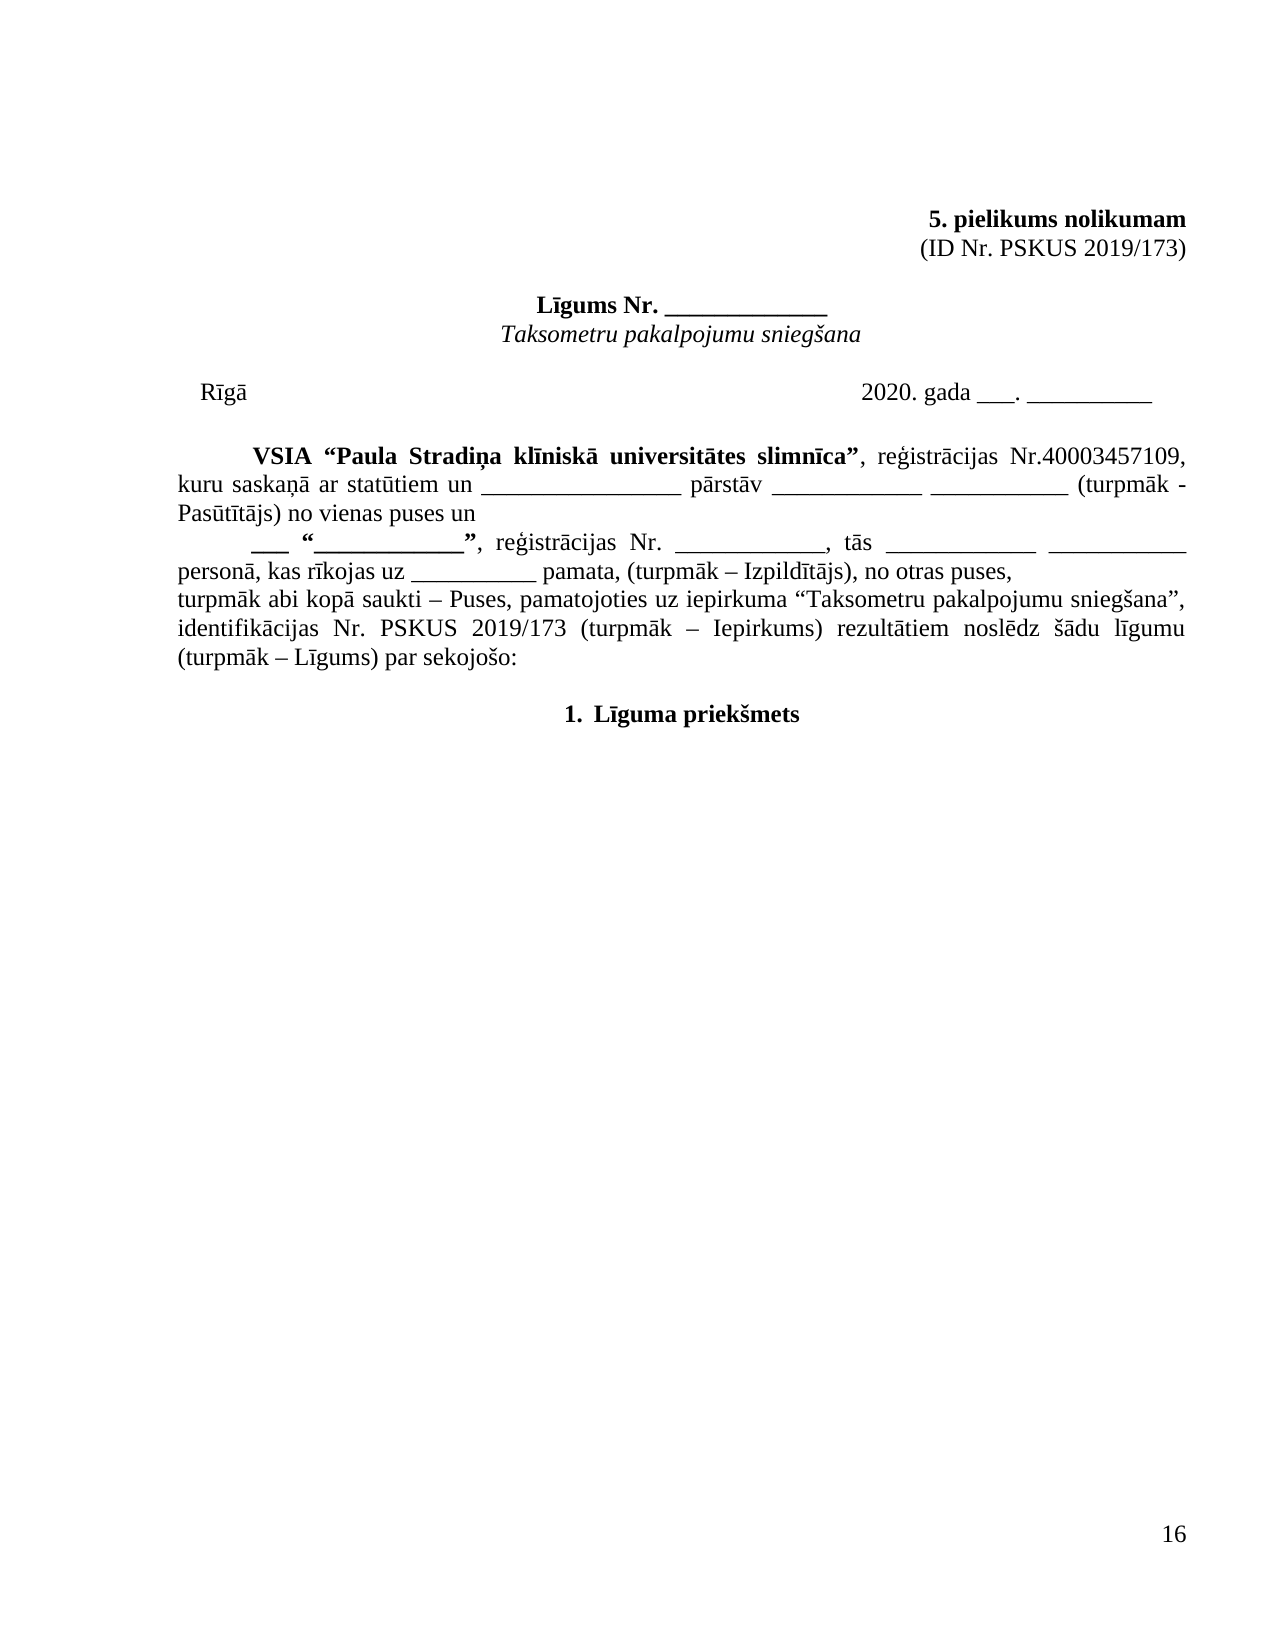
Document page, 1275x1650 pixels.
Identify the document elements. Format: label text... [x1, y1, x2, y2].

text 5. pielikums nolikumam [177, 204, 1186, 233]
text (ID Nr. PSKUS 2019/173) [177, 233, 1186, 262]
list Līguma priekšmets [177, 699, 1186, 728]
table_header 2020. gada ___. __________ [631, 377, 1163, 412]
text Taksometru pakalpojumu sniegšana [177, 319, 1186, 348]
text Līgums Nr. _____________ [177, 291, 1186, 319]
text VSIA “Paula Stradiņa klīniskā universitātes slimnīca”, reģistrācijas Nr.40003457109, kuru saskaņā ar statūtiem un ________________ pārstāv ____________ ___________ (turpmāk - Pasūtītājs) no vienas puses un [177, 441, 1186, 527]
text turpmāk abi kopā saukti – Puses, pamatojoties uz iepirkuma “Taksometru pakalpojumu sniegšana”, identifikācijas Nr. PSKUS 2019/173 (turpmāk – Iepirkums) rezultātiem noslēdz šādu līgumu (turpmāk – Līgums) par sekojošo: [177, 584, 1186, 671]
text ___ “____________”, reģistrācijas Nr. ____________, tās ____________ ___________ personā, kas rīkojas uz __________ pamata, (turpmāk – Izpildītājs), no otras puses, [177, 527, 1186, 584]
table_header Rīgā [189, 377, 631, 412]
